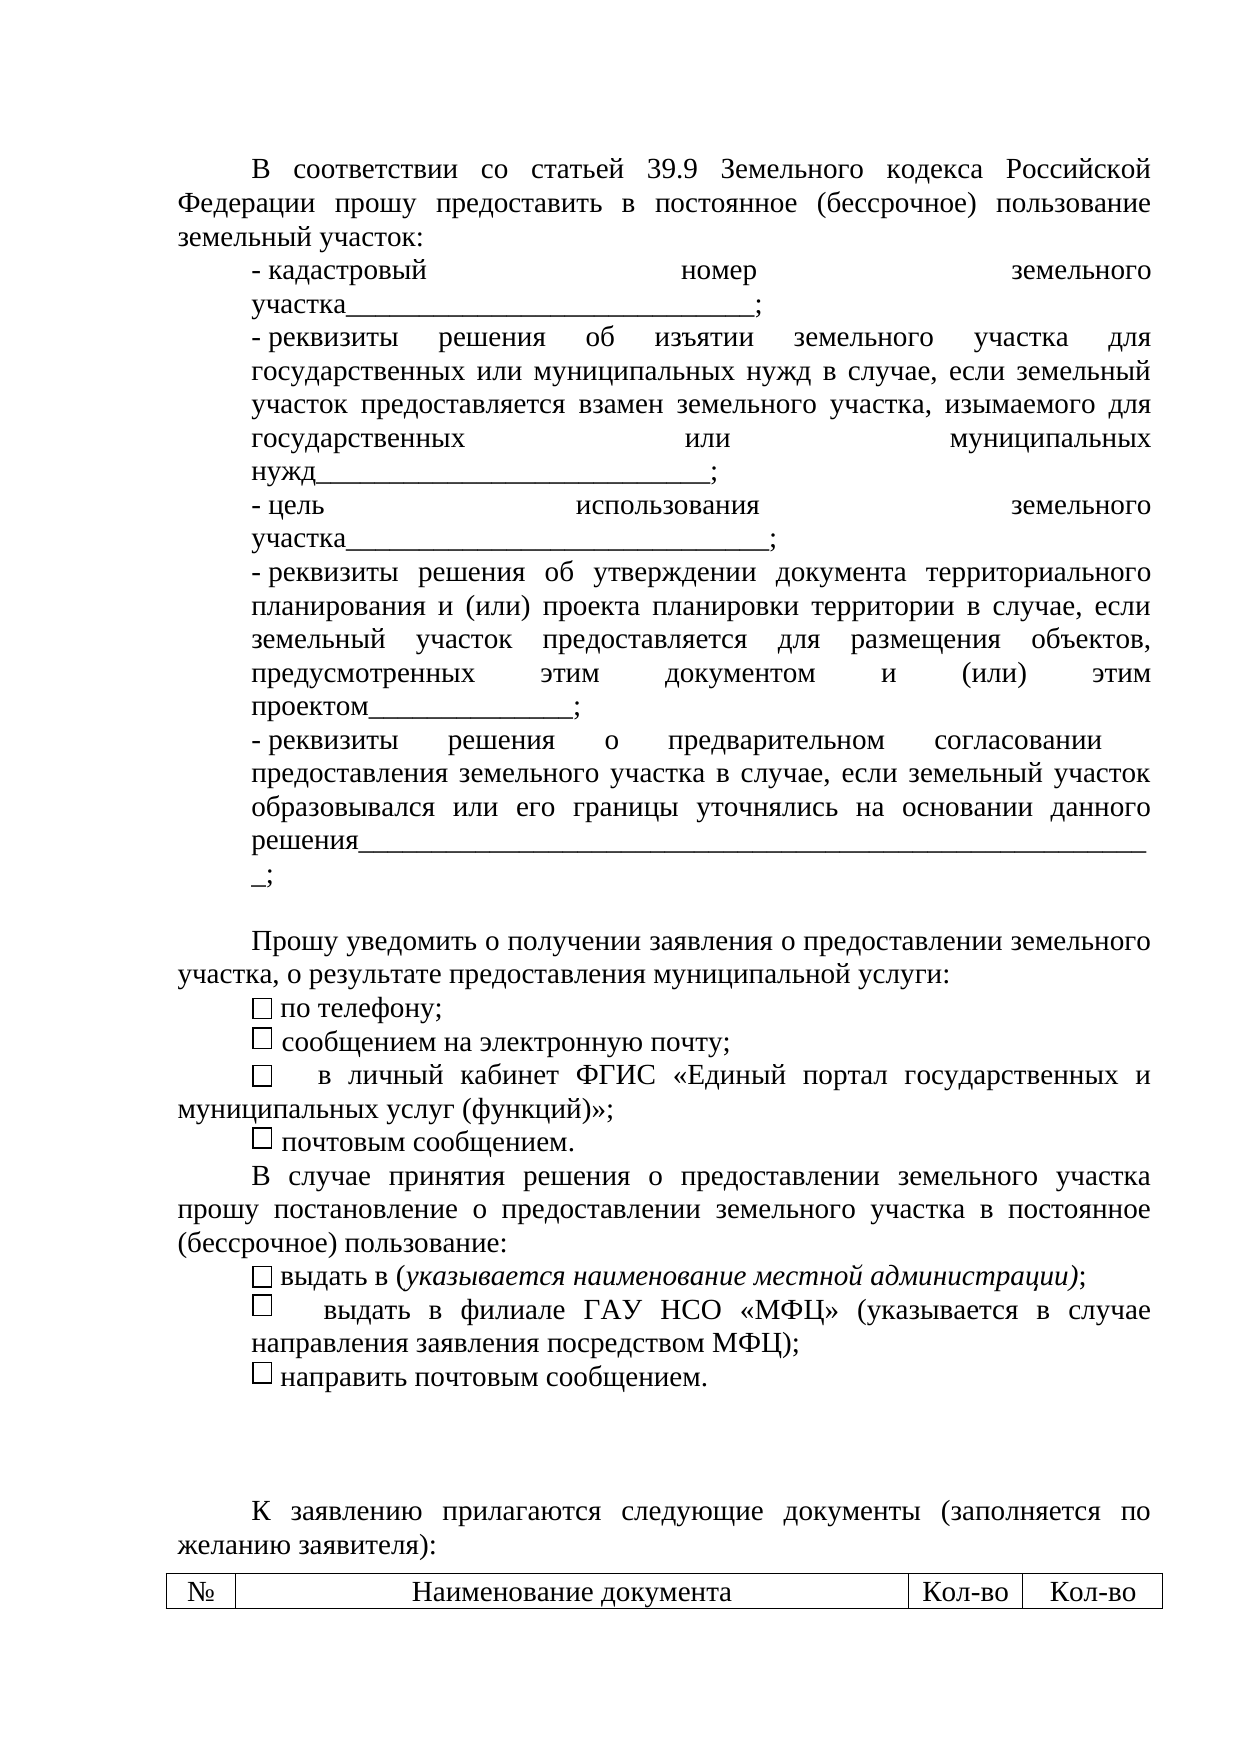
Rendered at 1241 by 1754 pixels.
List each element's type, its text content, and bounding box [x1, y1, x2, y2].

text - кадастровый номер земельного участка____________________________; [251, 252, 1152, 319]
text - цель использования земельного участка_____________________________; [251, 487, 1152, 554]
text сообщением на электронную почту; [252, 1024, 1152, 1057]
text В случае принятия решения о предоставлении земельного участка прошу постановление о предоставлении земельного участка в постоянное (бессрочное) пользование: [177, 1158, 1152, 1258]
text выдать в (указывается наименование местной администрации); [251, 1258, 1152, 1292]
text Прошу уведомить о получении заявления о предоставлении земельного участка, о результате предоставления муниципальной услуги: [177, 923, 1152, 990]
table_header № п/п [167, 1574, 235, 1607]
text К заявлению прилагаются следующие документы (заполняется по желанию заявителя): [177, 1493, 1152, 1560]
text - реквизиты решения о предварительном согласовании предоставления земельного участка в случае, если земельный участок образовывался или его границы уточнялись на основании данного решения_______________________________________________________; [251, 722, 1152, 889]
text - реквизиты решения об изъятии земельного участка для государственных или муниципальных нужд в случае, если земельный участок предоставляется взамен земельного участка, изымаемого для государственных или муниципальных нужд___________________________; [251, 319, 1152, 487]
text - реквизиты решения об утверждении документа территориального планирования и (или) проекта планировки территории в случае, если земельный участок предоставляется для размещения объектов, предусмотренных этим документом и (или) этим проектом______________; [251, 554, 1152, 722]
table_header Кол-во листов [1023, 1574, 1162, 1607]
table_header Кол-во экз. [909, 1574, 1022, 1607]
text по телефону; [177, 990, 1152, 1024]
text почтовым сообщением. [252, 1124, 1152, 1158]
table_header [236, 1574, 908, 1607]
text в личный кабинет ФГИС «Единый портал государственных и муниципальных услуг (функций)»; [177, 1057, 1152, 1124]
text В соответствии со статьей 39.9 Земельного кодекса Российской Федерации прошу предоставить в постоянное (бессрочное) пользование земельный участок: [177, 152, 1152, 252]
text выдать в филиале ГАУ НСО «МФЦ» (указывается в случае направления заявления посредством МФЦ); [251, 1292, 1152, 1359]
text направить почтовым сообщением. [251, 1359, 1152, 1393]
